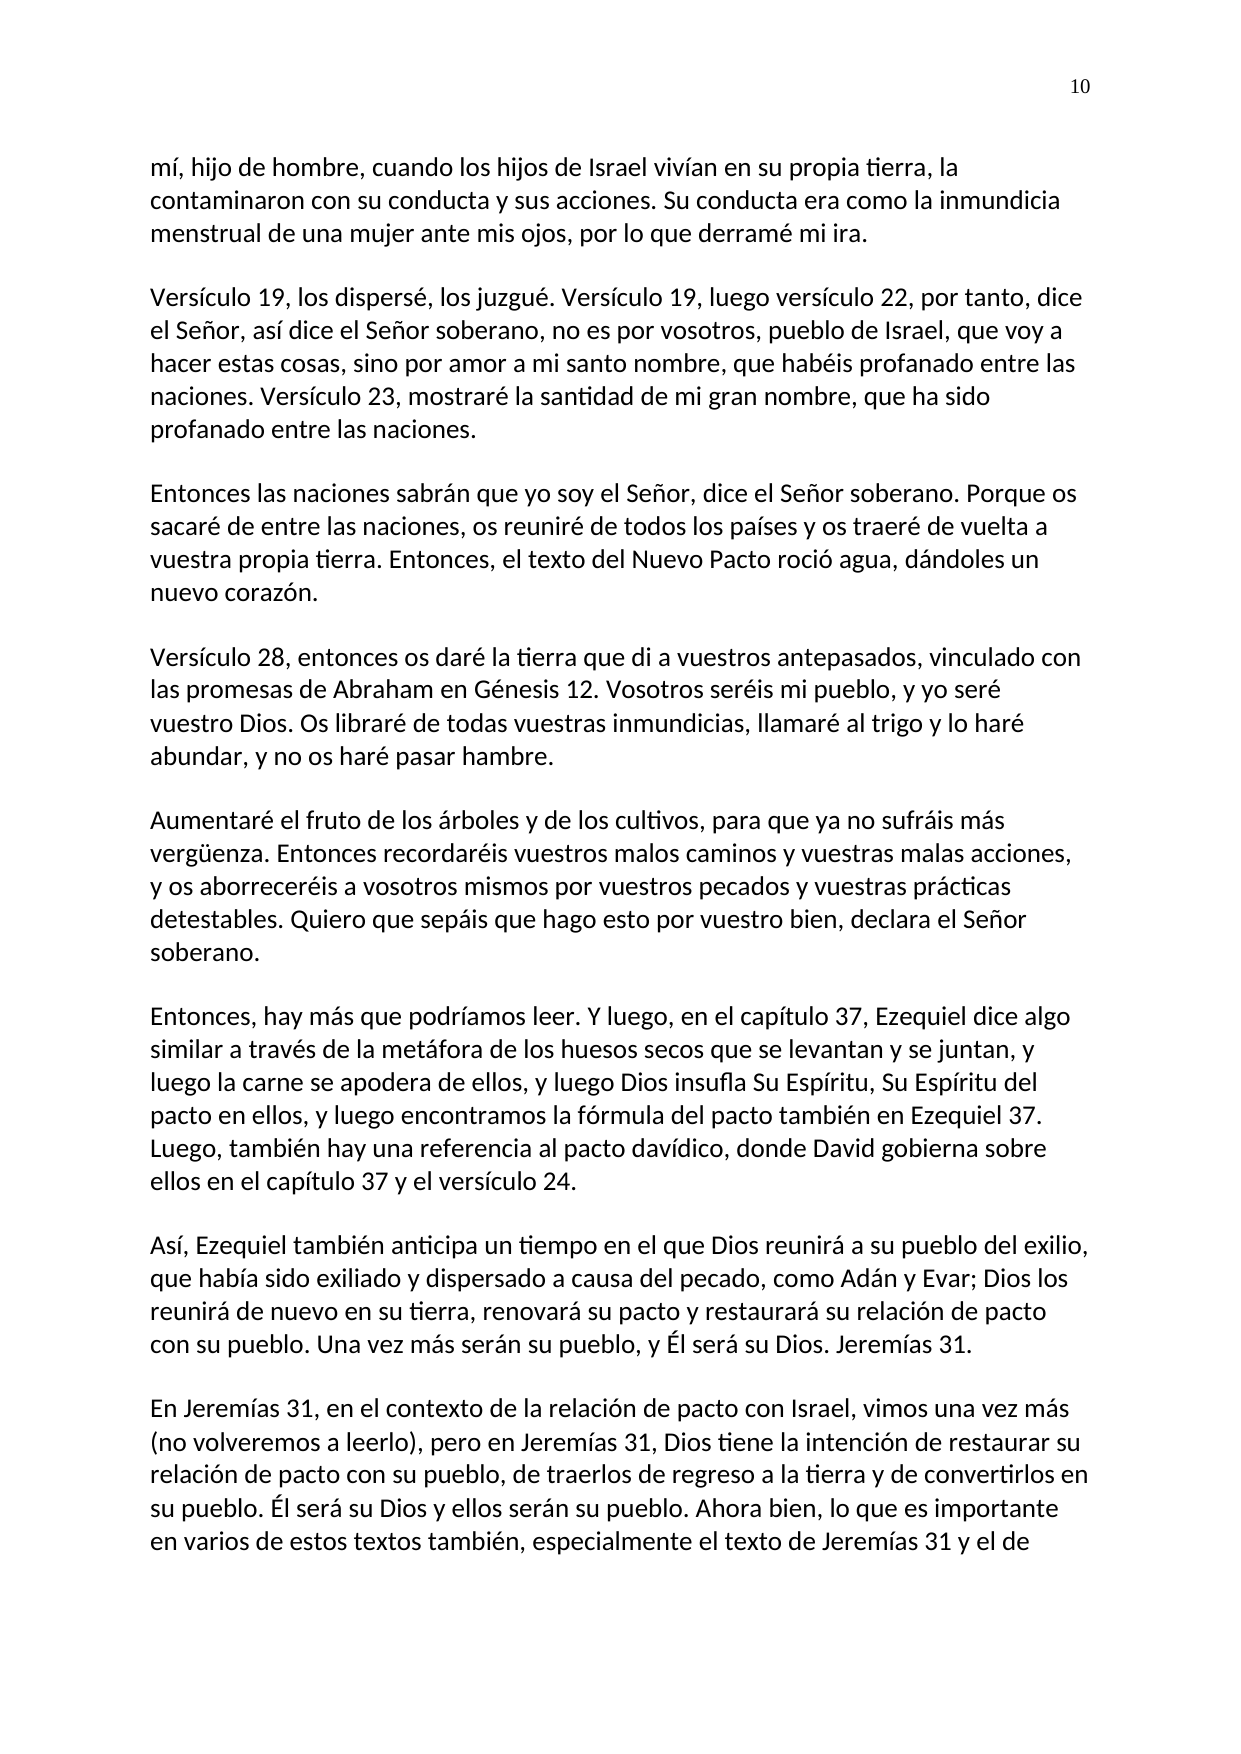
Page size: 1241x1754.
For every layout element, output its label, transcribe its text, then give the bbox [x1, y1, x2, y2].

text Versículo 19, los dispersé, los juzgué. Versículo 19, luego versículo 22, por tanto, dice el Señor, así dice el Señor soberano, no es por vosotros, pueblo de Israel, que voy a hacer estas cosas, sino por amor a mi santo nombre, que habéis profanado entre las naciones. Versículo 23, mostraré la santidad de mi gran nombre, que ha sido profanado entre las naciones. [150, 280, 1090, 445]
text Aumentaré el fruto de los árboles y de los cultivos, para que ya no sufráis más vergüenza. Entonces recordaréis vuestros malos caminos y vuestras malas acciones, y os aborreceréis a vosotros mismos por vuestros pecados y vuestras prácticas detestables. Quiero que sepáis que hago esto por vuestro bien, declara el Señor soberano. [150, 803, 1090, 968]
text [150, 150, 1090, 249]
text Versículo 28, entonces os daré la tierra que di a vuestros antepasados, vinculado con las promesas de Abraham en Génesis 12. Vosotros seréis mi pueblo, y yo seré vuestro Dios. Os libraré de todas vuestras inmundicias, llamaré al trigo y lo haré abundar, y no os haré pasar hambre. [150, 640, 1090, 772]
text Así, Ezequiel también anticipa un tiempo en el que Dios reunirá a su pueblo del exilio, que había sido exiliado y dispersado a causa del pecado, como Adán y Evar; Dios los reunirá de nuevo en su tierra, renovará su pacto y restaurará su relación de pacto con su pueblo. Una vez más serán su pueblo, y Él será su Dios. Jeremías 31. [150, 1228, 1090, 1361]
text Entonces, hay más que podríamos leer. Y luego, en el capítulo 37, Ezequiel dice algo similar a través de la metáfora de los huesos secos que se levantan y se juntan, y luego la carne se apodera de ellos, y luego Dios insufla Su Espíritu, Su Espíritu del pacto en ellos, y luego encontramos la fórmula del pacto también en Ezequiel 37. Luego, también hay una referencia al pacto davídico, donde David gobierna sobre ellos en el capítulo 37 y el versículo 24. [150, 999, 1090, 1197]
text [150, 1392, 1090, 1557]
text Entonces las naciones sabrán que yo soy el Señor, dice el Señor soberano. Porque os sacaré de entre las naciones, os reuniré de todos los países y os traeré de vuelta a vuestra propia tierra. Entonces, el texto del Nuevo Pacto roció agua, dándoles un nuevo corazón. [150, 476, 1090, 608]
